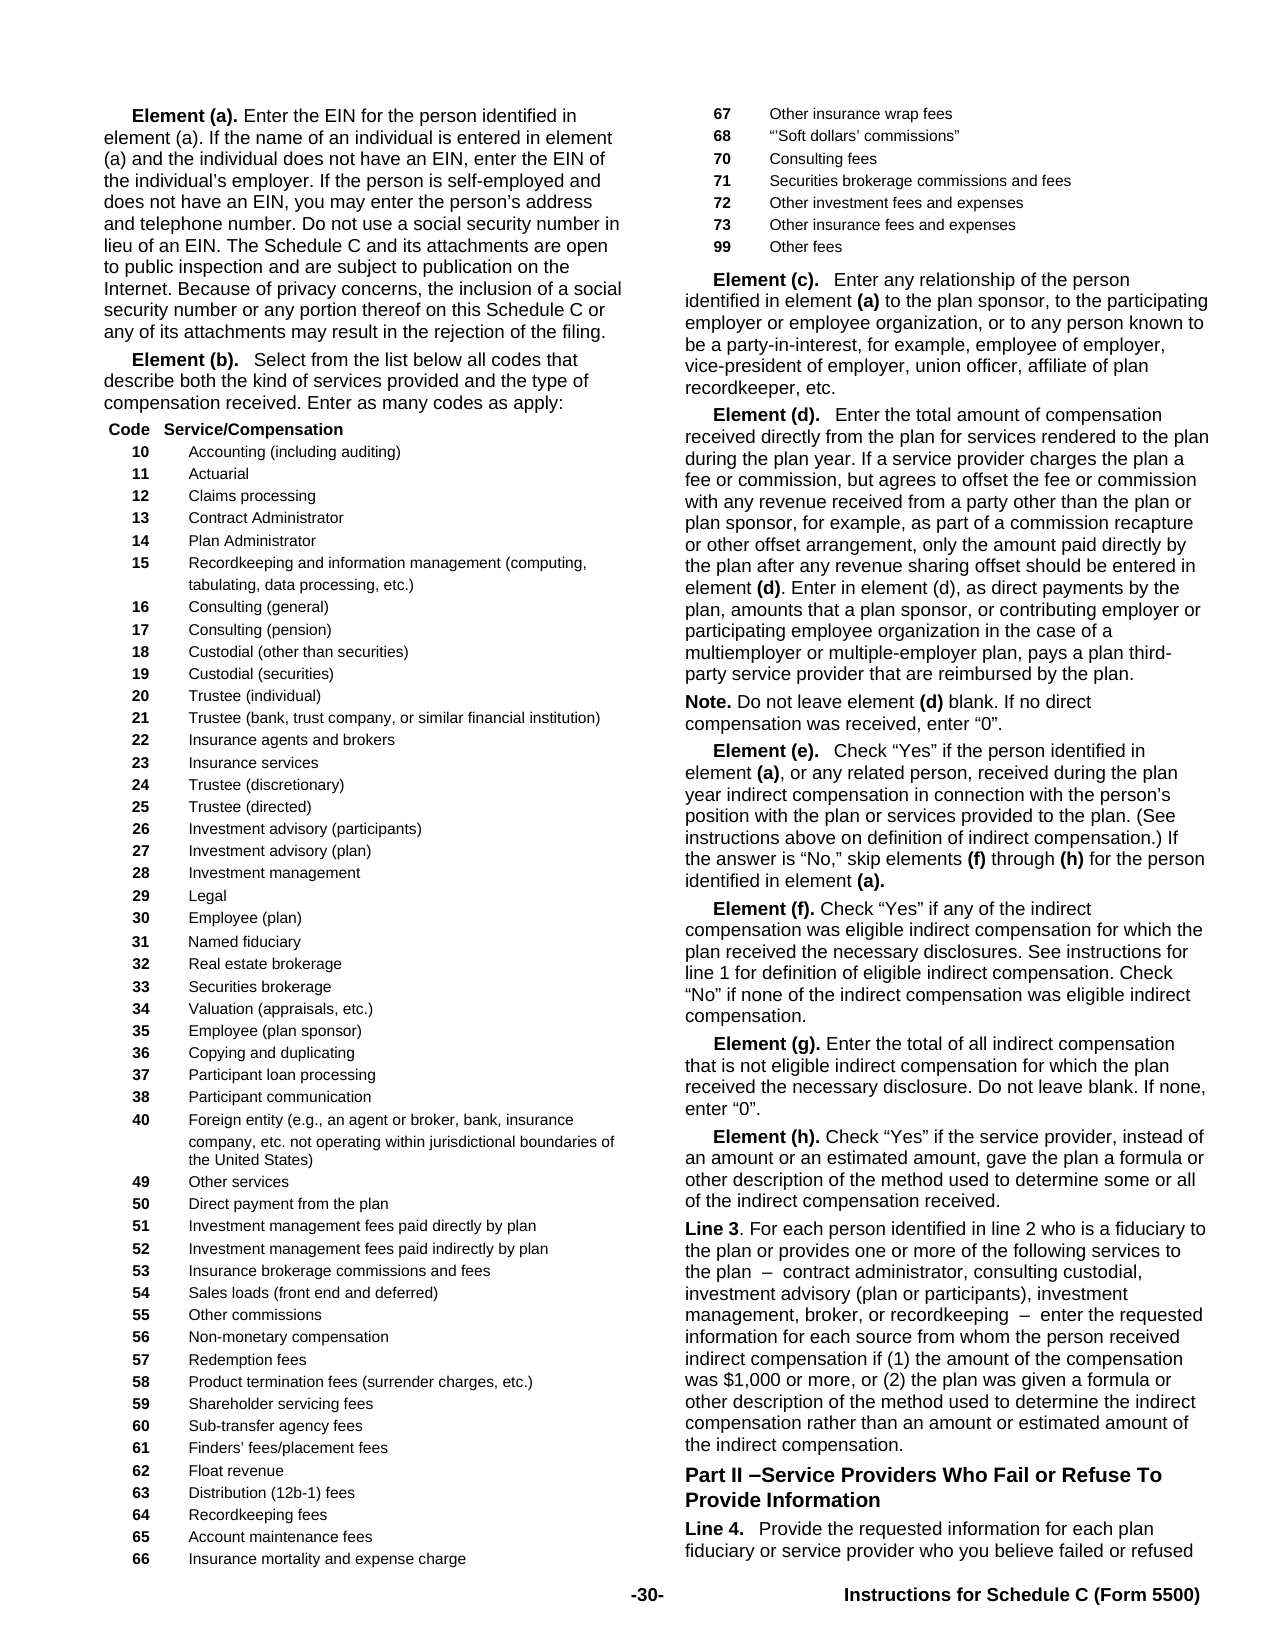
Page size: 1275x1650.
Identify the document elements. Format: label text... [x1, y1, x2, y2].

text 23 Insurance services [103, 753, 628, 771]
text 53 Insurance brokerage commissions and fees [103, 1262, 628, 1279]
text Element (b). Select from the list below all codes that describe both the kind of services provided and the type of compensation received. Enter as many codes as apply: [103, 348, 628, 413]
text 14 Plan Administrator [103, 531, 628, 549]
text 28 Investment management [103, 864, 628, 882]
text Element (a). Enter the EIN for the person identified in element (a). If the name of an individual is entered in element (a) and the individual does not have an EIN, enter the EIN of the individual’s employer. If the person is self-employed and does not have an EIN, you may enter the person’s address and telephone number. Do not use a social security number in lieu of an EIN. The Schedule C and its attachments are open to public inspection and are subject to publication on the Internet. Because of privacy concerns, the inclusion of a social security number or any portion thereof on this Schedule C or any of its attachments may result in the rejection of the filing. [103, 105, 628, 342]
text Element (c). Enter any relationship of the person identified in element (a) to the plan sponsor, to the participating employer or employee organization, or to any person known to be a party-in-interest, for example, employee of employer, vice-president of employer, union officer, affiliate of plan recordkeeper, etc. [685, 269, 1210, 398]
text 67 Other insurance wrap fees [685, 105, 1209, 123]
text 56 Non-monetary compensation [103, 1328, 628, 1346]
text 49 Other services [103, 1173, 628, 1191]
text Element (e). Check “Yes” if the person identified in element (a), or any related person, received during the plan year indirect compensation in connection with the person’s position with the plan or services provided to the plan. (See instructions above on definition of indirect compensation.) If the answer is “No,” skip elements (f) through (h) for the person identified in element (a). [685, 740, 1209, 891]
text 11 Actuarial [103, 465, 628, 483]
text company, etc. not operating within jurisdictional boundaries of the United States) [142, 1133, 628, 1169]
text 31 Named fiduciary [103, 933, 629, 951]
text 27 Investment advisory (plan) [103, 842, 628, 860]
text 21 Trustee (bank, trust company, or similar financial institution) [103, 709, 628, 727]
text 54 Sales loads (front end and deferred) [103, 1284, 628, 1302]
text Line 3. For each person identified in line 2 who is a fiduciary to the plan or provides one or more of the following services to the plan – contract administrator, consulting custodial, investment advisory (plan or participants), investment management, broker, or recordkeeping – enter the requested information for each source from whom the person received indirect compensation if (1) the amount of the compensation was $1,000 or more, or (2) the plan was given a formula or other description of the method used to determine the indirect compensation rather than an amount or estimated amount of the indirect compensation. [685, 1218, 1209, 1455]
text 66 Insurance mortality and expense charge [103, 1550, 628, 1568]
text 32 Real estate brokerage [103, 955, 628, 973]
text 64 Recordkeeping fees [103, 1506, 628, 1524]
text 37 Participant loan processing [103, 1066, 628, 1084]
text 22 Insurance agents and brokers [103, 731, 628, 749]
text Element (f). Check “Yes” if any of the indirect compensation was eligible indirect compensation for which the plan received the necessary disclosures. See instructions for line 1 for definition of eligible indirect compensation. Check “No” if none of the indirect compensation was eligible indirect compensation. [685, 897, 1209, 1027]
text tabulating, data processing, etc.) [103, 576, 628, 594]
text 58 Product termination fees (surrender charges, etc.) [103, 1372, 628, 1391]
text Element (d). Enter the total amount of compensation received directly from the plan for services rendered to the plan during the plan year. If a service provider charges the plan a fee or commission, but agrees to offset the fee or commission with any revenue received from a party other than the plan or plan sponsor, for example, as part of a commission recapture or other offset arrangement, only the amount paid directly by the plan after any revenue sharing offset should be entered in element (d). Enter in element (d), as direct payments by the plan, amounts that a plan sponsor, or contributing employer or participating employee organization in the case of a multiemployer or multiple-employer plan, pays a plan third-party service provider that are reimbursed by the plan. [685, 404, 1210, 684]
text 24 Trustee (discretionary) [103, 776, 628, 793]
text 10 Accounting (including auditing) [103, 443, 628, 461]
text 71 Securities brokerage commissions and fees [685, 172, 1209, 189]
text 65 Account maintenance fees [103, 1528, 628, 1546]
text 60 Sub-transfer agency fees [103, 1417, 628, 1435]
text 36 Copying and duplicating [103, 1044, 628, 1062]
text 33 Securities brokerage [103, 977, 628, 995]
text 63 Distribution (12b-1) fees [103, 1483, 628, 1501]
text 50 Direct payment from the plan [103, 1195, 628, 1213]
text 17 Consulting (pension) [103, 620, 628, 638]
text 52 Investment management fees paid indirectly by plan [103, 1239, 628, 1257]
text 34 Valuation (appraisals, etc.) [103, 999, 628, 1017]
text 20 Trustee (individual) [103, 687, 628, 705]
text 61 Finders’ fees/placement fees [103, 1439, 628, 1457]
text 73 Other insurance fees and expenses [685, 216, 1209, 234]
text 55 Other commissions [103, 1306, 628, 1324]
text 18 Custodial (other than securities) [103, 642, 628, 660]
text 19 Custodial (securities) [103, 664, 628, 683]
text 40 Foreign entity (e.g., an agent or broker, bank, insurance [132, 1110, 628, 1128]
text 38 Participant communication [103, 1088, 628, 1106]
text 70 Consulting fees [685, 149, 1209, 167]
text 29 Legal [103, 886, 628, 904]
text Element (g). Enter the total of all indirect compensation that is not eligible indirect compensation for which the plan received the necessary disclosure. Do not leave blank. If none, enter “0”. [685, 1033, 1209, 1119]
text 99 Other fees [685, 238, 1209, 256]
text 51 Investment management fees paid directly by plan [103, 1217, 628, 1235]
text Element (h). Check “Yes” if the service provider, instead of an amount or an estimated amount, gave the plan a formula or other description of the method used to determine some or all of the indirect compensation received. [685, 1126, 1209, 1212]
text 13 Contract Administrator [103, 509, 628, 527]
text 26 Investment advisory (participants) [103, 820, 628, 838]
text 15 Recordkeeping and information management (computing, [103, 554, 628, 572]
text Code Service/Compensation [103, 419, 628, 438]
text 57 Redemption fees [103, 1350, 628, 1368]
text 16 Consulting (general) [103, 598, 628, 616]
text 68 “’Soft dollars’ commissions” [685, 127, 1209, 145]
text 59 Shareholder servicing fees [103, 1395, 628, 1413]
text 12 Claims processing [103, 487, 628, 505]
text 25 Trustee (directed) [103, 798, 628, 816]
text 62 Float revenue [103, 1461, 628, 1479]
text 35 Employee (plan sponsor) [103, 1022, 628, 1040]
text Part II –Service Providers Who Fail or Refuse To Provide Information [685, 1461, 1209, 1512]
text Note. Do not leave element (d) blank. If no direct compensation was received, enter “0”. [685, 691, 1209, 734]
text 30 Employee (plan) [103, 909, 628, 927]
text 72 Other investment fees and expenses [685, 194, 1209, 212]
